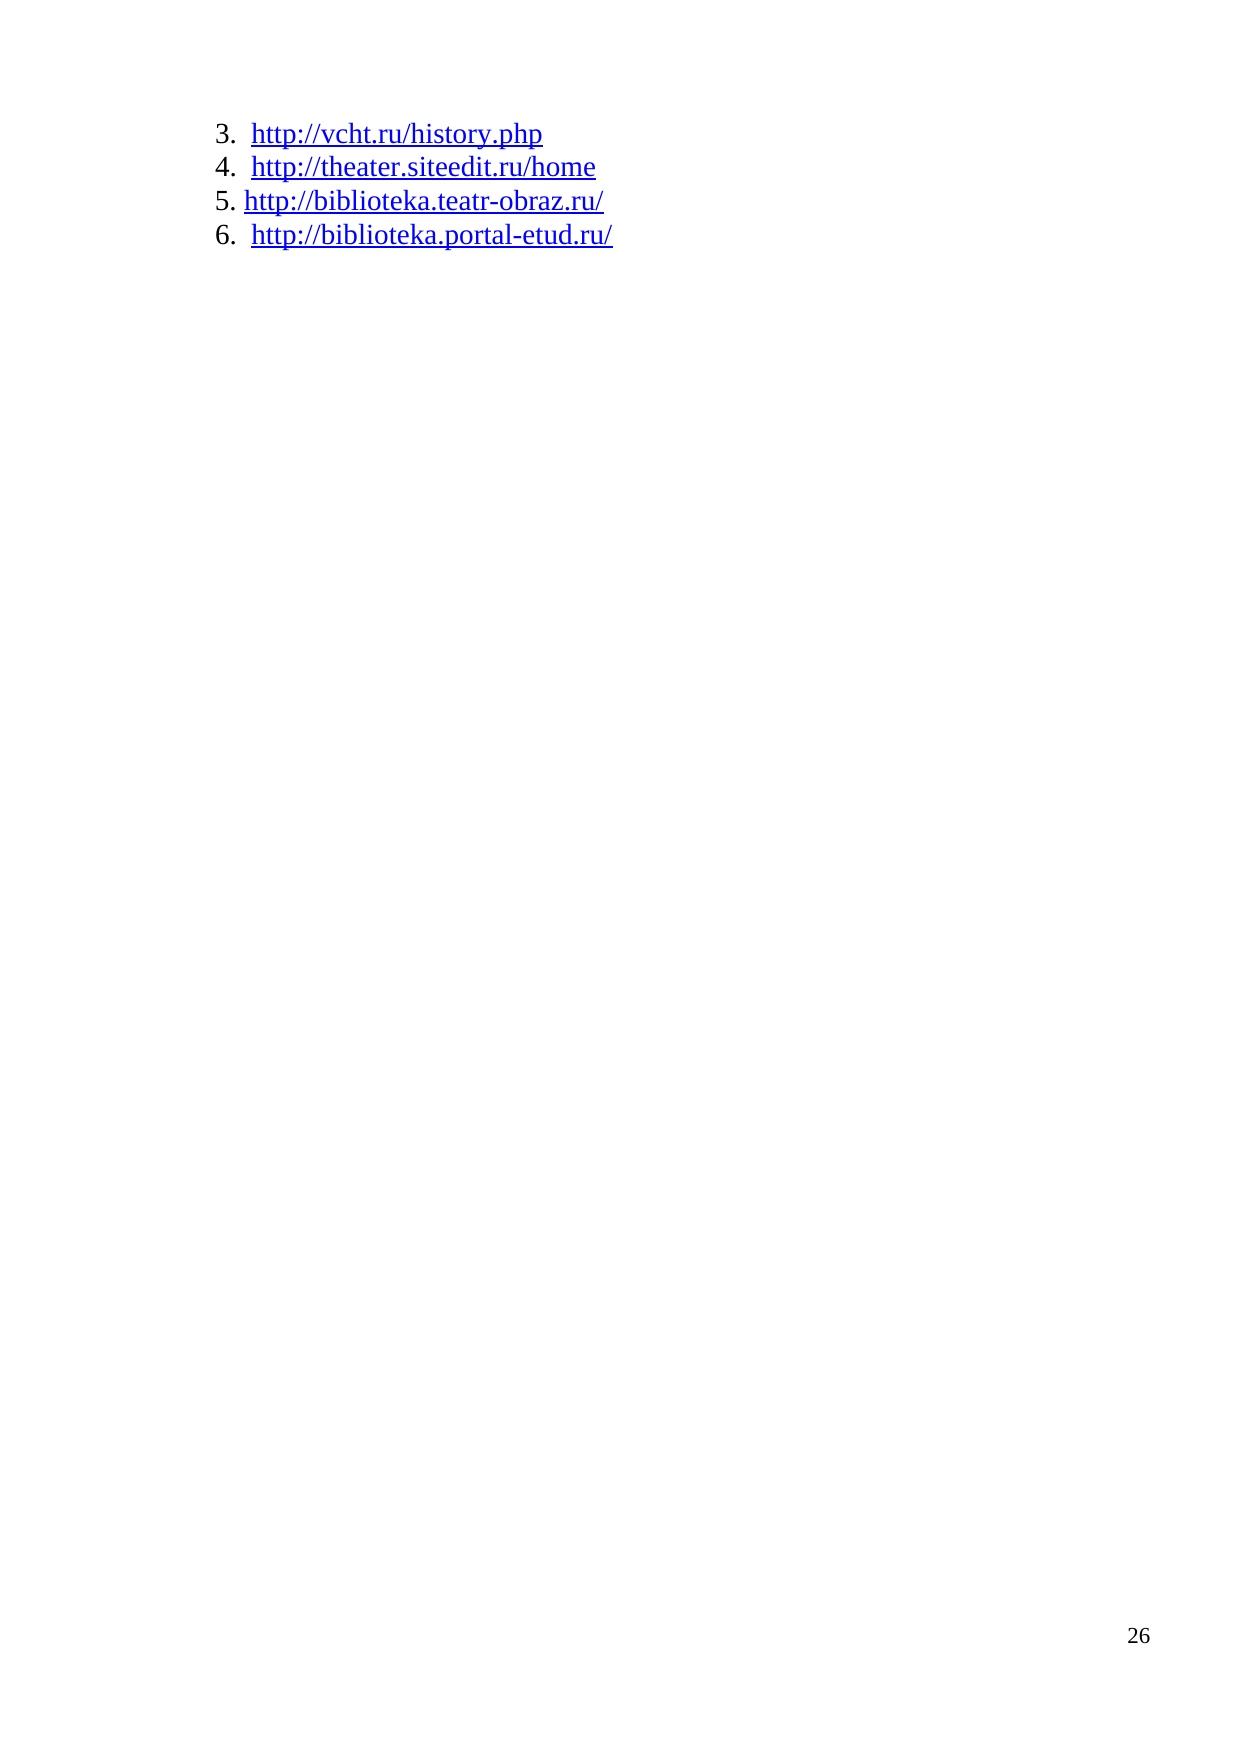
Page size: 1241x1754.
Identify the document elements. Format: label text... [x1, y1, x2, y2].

list http://biblioteka.portal-etud.ru/ [215, 217, 1232, 251]
list http://vcht.ru/history.php [215, 116, 1232, 149]
list http://theater.siteedit.ru/home [215, 150, 1232, 183]
list http://biblioteka.teatr-obraz.ru/ [214, 183, 1232, 217]
